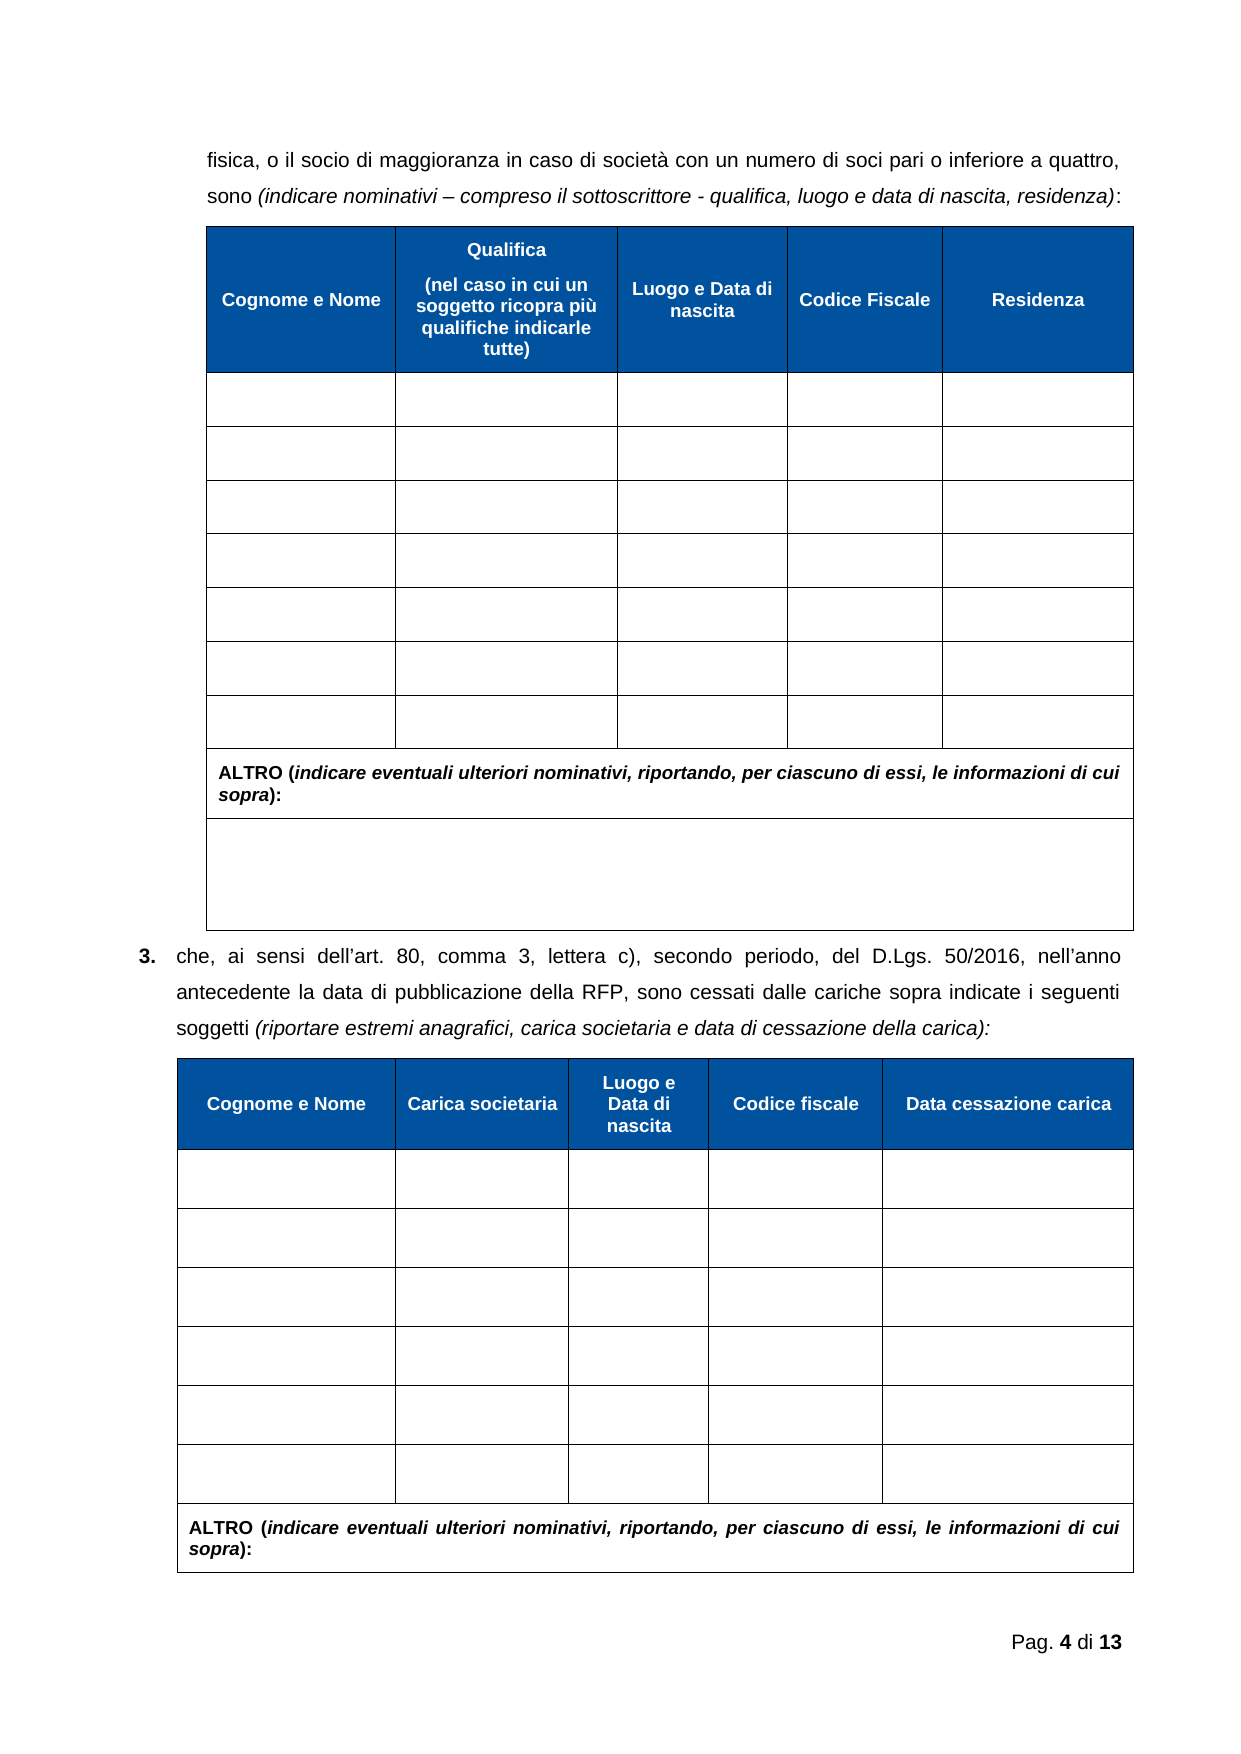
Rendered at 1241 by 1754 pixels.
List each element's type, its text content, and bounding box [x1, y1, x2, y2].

table_cell [396, 1268, 568, 1326]
table_header Qualifica (nel caso in cui un soggetto ricopra più qualifiche indicarle tutte) [396, 227, 617, 372]
table_cell [396, 1150, 568, 1208]
table_cell [396, 427, 617, 479]
table_cell [943, 642, 1133, 694]
table_cell [788, 696, 942, 748]
table_cell [883, 1327, 1133, 1385]
table_cell [207, 819, 1133, 930]
table_cell [709, 1445, 882, 1503]
table_cell [883, 1209, 1133, 1267]
table_cell [207, 588, 395, 641]
table_cell [788, 373, 942, 426]
table_cell [943, 427, 1133, 479]
table_cell [396, 534, 617, 587]
table_header Data cessazione carica [883, 1059, 1133, 1149]
table_cell [207, 696, 395, 748]
table_cell [709, 1386, 882, 1444]
table_cell [788, 588, 942, 641]
table_cell [207, 534, 395, 587]
table_cell [569, 1150, 708, 1208]
table_cell [569, 1327, 708, 1385]
table_cell [396, 1209, 568, 1267]
list che, ai sensi dell’art. 80, comma 3, lettera c), secondo periodo, del D.Lgs. 50/2016, nell’anno antecedente la data di pubblicazione della RFP, sono cessati dalle cariche sopra indicate i seguenti soggetti (riportare estremi anagrafici, carica societaria e data di cessazione della carica): [139, 944, 1122, 1040]
table_cell [207, 642, 395, 694]
table_cell [788, 534, 942, 587]
table_cell [178, 1386, 395, 1444]
table_cell [883, 1445, 1133, 1503]
table_cell [709, 1327, 882, 1385]
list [177, 148, 1122, 207]
table_cell [396, 481, 617, 533]
table_header Codice fiscale [709, 1059, 882, 1149]
table_cell [883, 1150, 1133, 1208]
table_cell [396, 373, 617, 426]
table_cell [883, 1268, 1133, 1326]
table_cell [943, 534, 1133, 587]
table_cell [569, 1386, 708, 1444]
table_cell [709, 1150, 882, 1208]
table_cell [207, 373, 395, 426]
table_cell [178, 1150, 395, 1208]
table_cell [883, 1386, 1133, 1444]
table_cell [943, 588, 1133, 641]
table_cell [618, 588, 787, 641]
table_cell ALTRO (indicare eventuali ulteriori nominativi, riportando, per ciascuno di essi, le informazioni di cui sopra): [207, 749, 1133, 817]
table_cell [178, 1445, 395, 1503]
table_cell [569, 1268, 708, 1326]
table_cell [396, 1445, 568, 1503]
table_cell [178, 1209, 395, 1267]
table_cell ALTRO (indicare eventuali ulteriori nominativi, riportando, per ciascuno di essi, le informazioni di cui sopra): [178, 1504, 1133, 1572]
table_header Luogo e Data di nascita [569, 1059, 708, 1149]
table_cell [618, 427, 787, 479]
table_cell [396, 1327, 568, 1385]
table_cell [943, 481, 1133, 533]
table_cell [207, 481, 395, 533]
table_cell [569, 1209, 708, 1267]
table_cell [788, 481, 942, 533]
table_cell [178, 1268, 395, 1326]
table_cell [396, 696, 617, 748]
table_cell [709, 1209, 882, 1267]
table_cell [396, 588, 617, 641]
table_header Cognome e Nome [178, 1059, 395, 1149]
table_header Luogo e Data di nascita [618, 227, 787, 372]
table_header Residenza [943, 227, 1133, 372]
table_cell [618, 642, 787, 694]
table_cell [943, 696, 1133, 748]
table_cell [788, 427, 942, 479]
table_cell [178, 1327, 395, 1385]
table_header Cognome e Nome [207, 227, 395, 372]
table_cell [618, 373, 787, 426]
table_cell [943, 373, 1133, 426]
table_cell [618, 696, 787, 748]
table_cell [618, 534, 787, 587]
table_cell [207, 427, 395, 479]
table_cell [618, 481, 787, 533]
table_cell [569, 1445, 708, 1503]
table_cell [788, 642, 942, 694]
table_cell [709, 1268, 882, 1326]
table_header Codice Fiscale [788, 227, 942, 372]
table_header Carica societaria [396, 1059, 568, 1149]
table_cell [396, 642, 617, 694]
table_cell [396, 1386, 568, 1444]
